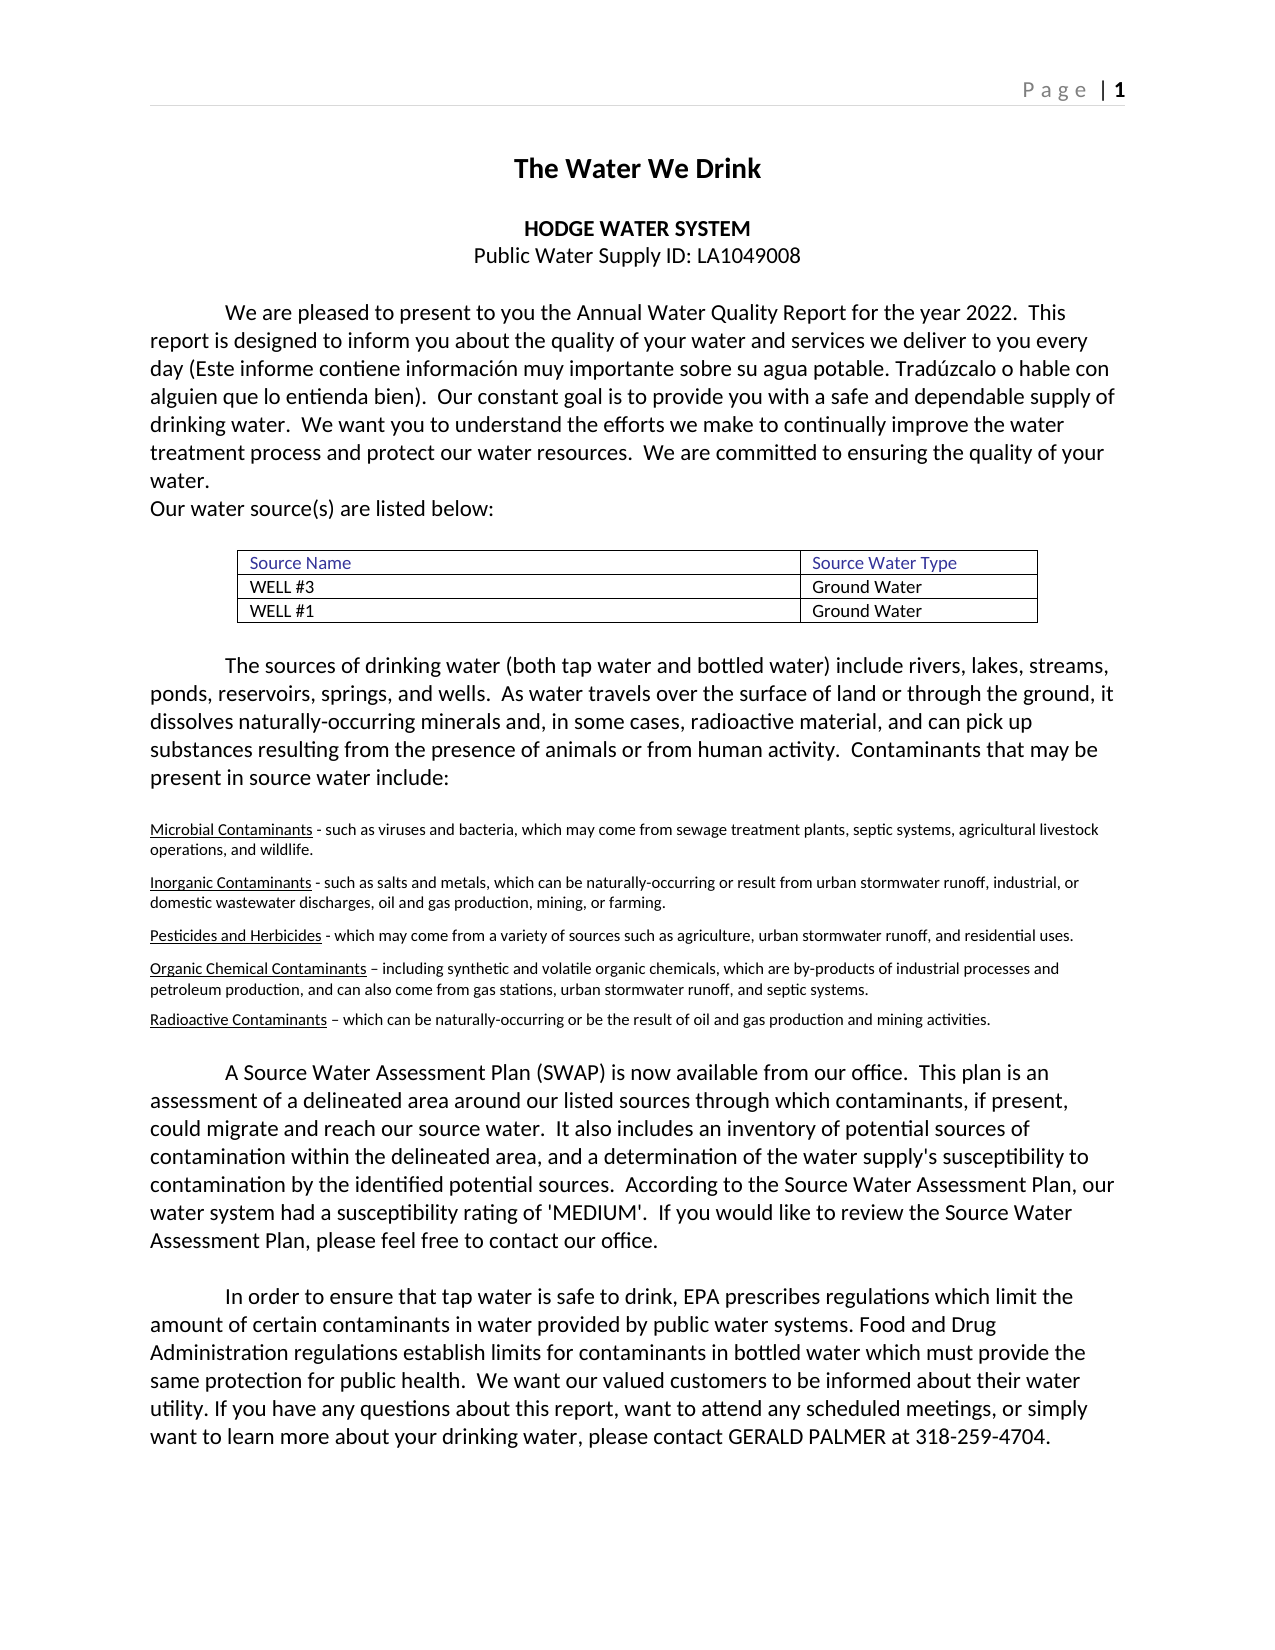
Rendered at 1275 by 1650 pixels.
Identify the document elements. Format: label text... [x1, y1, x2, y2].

table_cell Ground Water [801, 575, 1037, 598]
text Microbial Contaminants - such as viruses and bacteria, which may come from sewage treatment plants, septic systems, agricultural livestock operations, and wildlife. [150, 819, 1125, 859]
text Radioactive Contaminants – which can be naturally-occurring or be the result of oil and gas production and mining activities. [150, 1009, 1125, 1030]
text In order to ensure that tap water is safe to drink, EPA prescribes regulations which limit the amount of certain contaminants in water provided by public water systems. Food and Drug Administration regulations establish limits for contaminants in bottled water which must provide the same protection for public health. We want our valued customers to be informed about their water utility. If you have any questions about this report, want to attend any scheduled meetings, or simply want to learn more about your drinking water, please contact GERALD PALMER at 318-259-4704. [150, 1282, 1125, 1450]
text We are pleased to present to you the Annual Water Quality Report for the year 2022. This report is designed to inform you about the quality of your water and services we deliver to you every day (Este informe contiene información muy importante sobre su agua potable. Tradúzcalo o hable con alguien que lo entienda bien). Our constant goal is to provide you with a safe and dependable supply of drinking water. We want you to understand the efforts we make to continually improve the water treatment process and protect our water resources. We are committed to ensuring the quality of your water. [150, 298, 1125, 494]
text Public Water Supply ID: LA1049008 [150, 242, 1125, 270]
text The sources of drinking water (both tap water and bottled water) include rivers, lakes, streams, ponds, reservoirs, springs, and wells. As water travels over the surface of land or through the ground, it dissolves naturally-occurring minerals and, in some cases, radioactive material, and can pick up substances resulting from the presence of animals or from human activity. Contaminants that may be present in source water include: [150, 651, 1125, 791]
table_header Source Water Type [801, 551, 1037, 574]
text A Source Water Assessment Plan (SWAP) is now available from our office. This plan is an assessment of a delineated area around our listed sources through which contaminants, if present, could migrate and reach our source water. It also includes an inventory of potential sources of contamination within the delineated area, and a determination of the water supply's susceptibility to contamination by the identified potential sources. According to the Source Water Assessment Plan, our water system had a susceptibility rating of 'MEDIUM'. If you would like to review the Source Water Assessment Plan, please feel free to contact our office. [150, 1058, 1125, 1254]
text Our water source(s) are listed below: [150, 494, 1125, 522]
text Inorganic Contaminants - such as salts and metals, which can be naturally-occurring or result from urban stormwater runoff, industrial, or domestic wastewater discharges, oil and gas production, mining, or farming. [150, 872, 1125, 913]
text HODGE WATER SYSTEM [150, 214, 1125, 242]
text The Water We Drink [150, 150, 1125, 186]
table_cell Ground Water [801, 599, 1037, 622]
text Pesticides and Herbicides - which may come from a variety of sources such as agriculture, urban stormwater runoff, and residential uses. [150, 926, 1125, 946]
table_cell WELL #3 [238, 575, 800, 598]
text Organic Chemical Contaminants – including synthetic and volatile organic chemicals, which are by-products of industrial processes and petroleum production, and can also come from gas stations, urban stormwater runoff, and septic systems. [150, 959, 1125, 999]
table_cell WELL #1 [238, 599, 800, 622]
table_header Source Name [238, 551, 800, 574]
